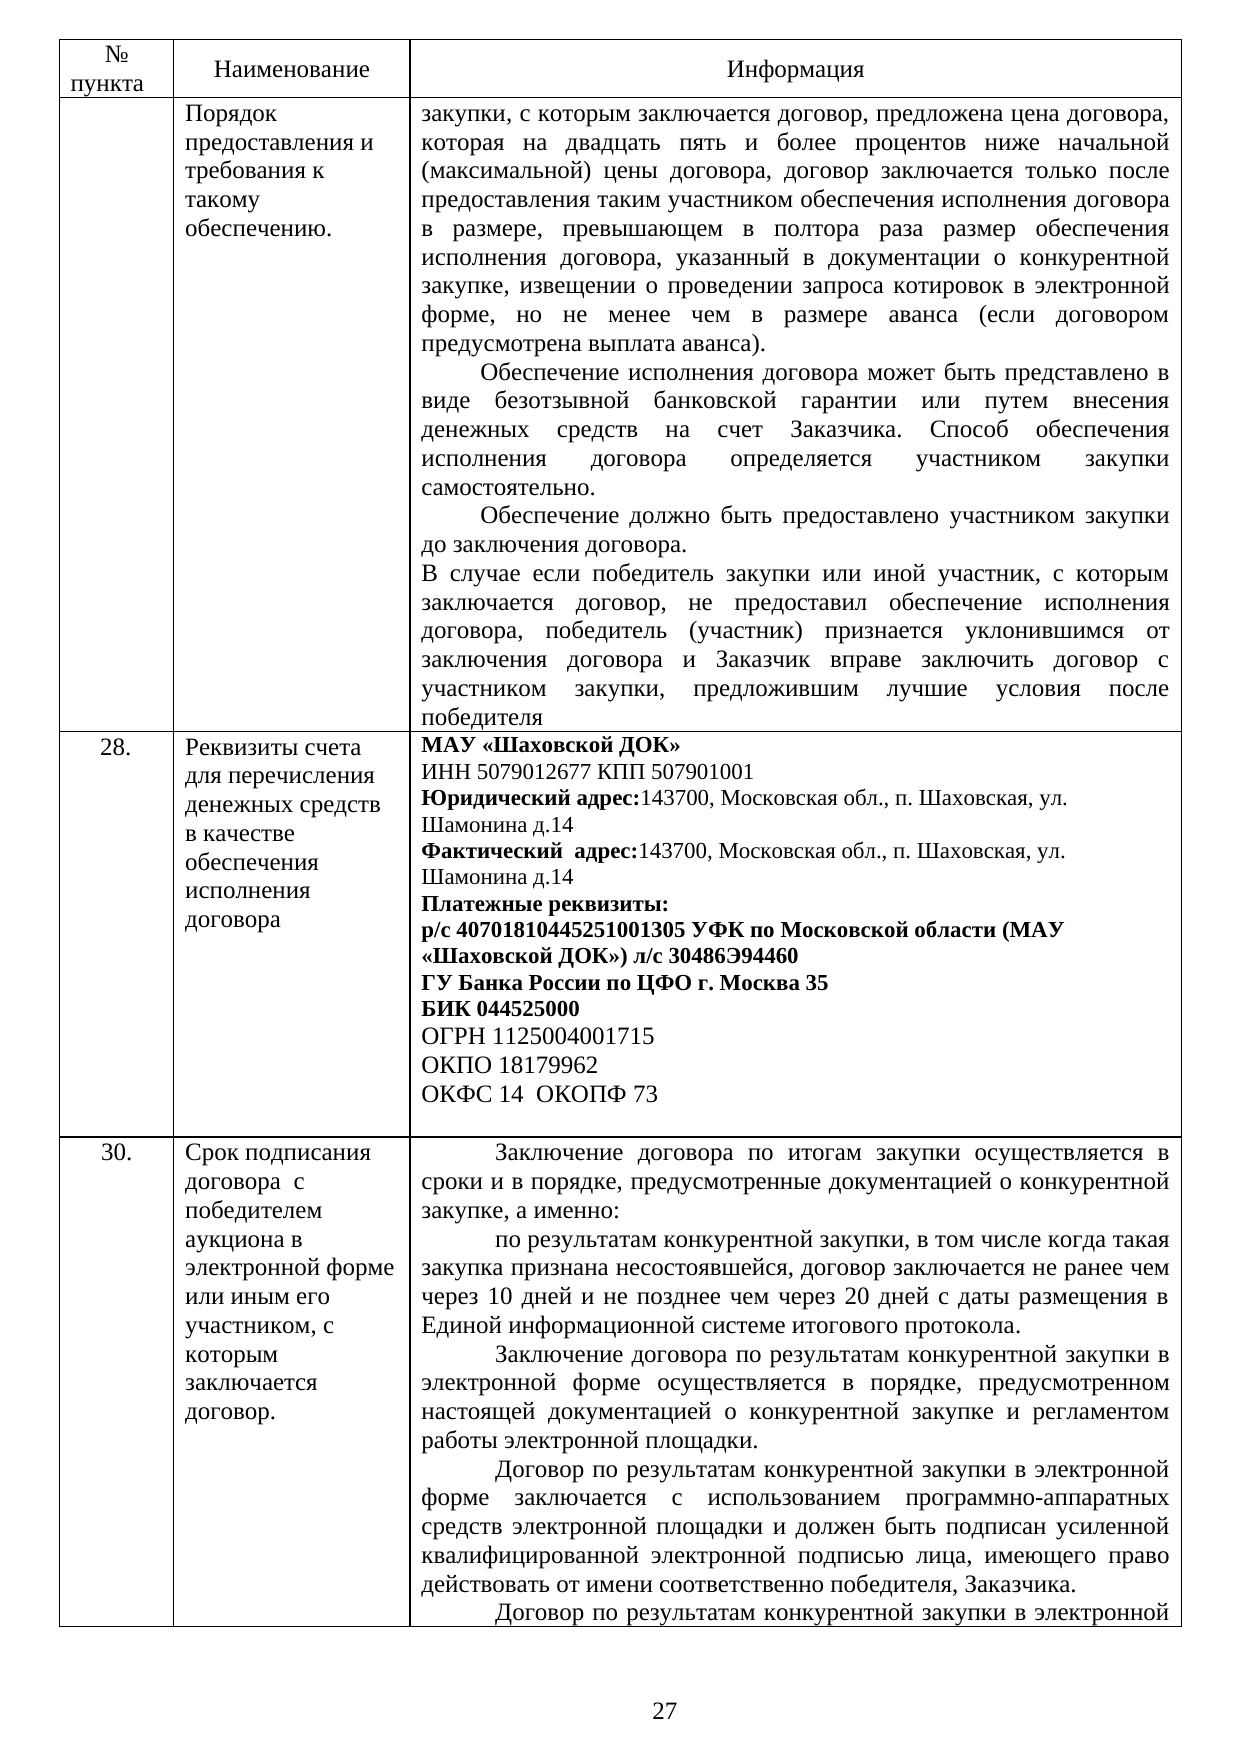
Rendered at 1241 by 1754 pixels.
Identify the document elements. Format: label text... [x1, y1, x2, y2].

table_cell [411, 1138, 1181, 1626]
table_header Информация [411, 40, 1181, 97]
table_cell 30. [60, 1138, 173, 1626]
table_header № пункта [60, 40, 173, 97]
table_cell Реквизиты счета для перечисления денежных средств в качестве обеспечения исполнения договора [174, 732, 409, 1136]
table_cell [60, 98, 173, 731]
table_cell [411, 98, 1181, 731]
table_cell МАУ «Шаховской ДОК» ИНН 5079012677 КПП 507901001 Юридический адрес:143700, Московская обл., п. Шаховская, ул. Шамонина д.14 Фактический адрес:143700, Московская обл., п. Шаховская, ул. Шамонина д.14 Платежные реквизиты: р/с 40701810445251001305 УФК по Московской области (МАУ «Шаховской ДОК») л/с 30486Э94460 ГУ Банка России по ЦФО г. Москва 35 БИК 044525000 ОГРН 1125004001715 ОКПО 18179962 ОКФС 14 ОКОПФ 73 [411, 732, 1181, 1136]
table_cell [60, 732, 173, 1136]
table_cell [174, 98, 409, 731]
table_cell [174, 1138, 409, 1626]
table_header Наименование [174, 40, 409, 97]
